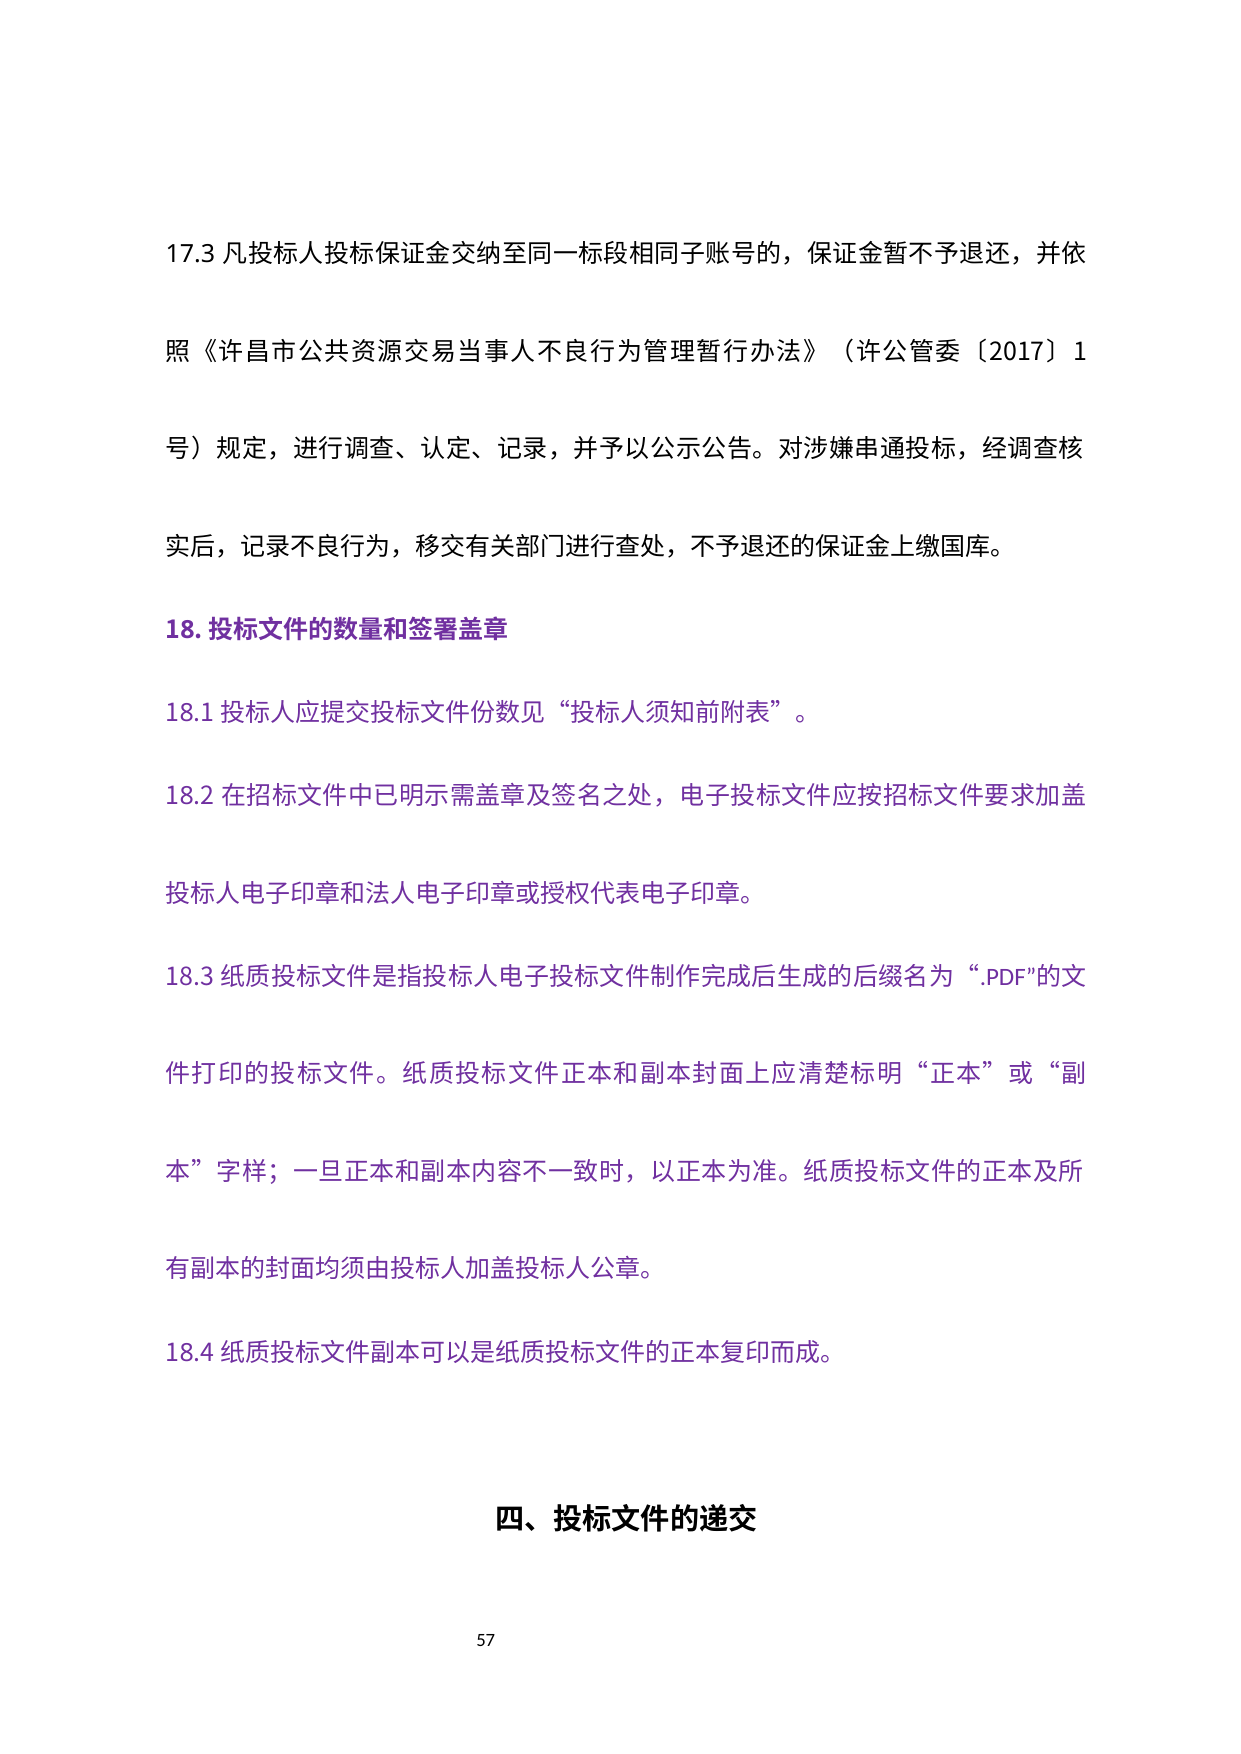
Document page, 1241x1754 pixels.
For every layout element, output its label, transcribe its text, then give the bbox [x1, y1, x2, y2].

text 18.4 纸质投标文件副本可以是纸质投标文件的正本复印而成。 [165, 1318, 1087, 1383]
text 18.3 纸质投标文件是指投标人电子投标文件制作完成后生成的后缀名为“.PDF”的文件打印的投标文件。纸质投标文件正本和副本封面上应清楚标明“正本”或“副本”字样；一旦正本和副本内容不一致时，以正本为准。纸质投标文件的正本及所有副本的封面均须由投标人加盖投标人公章。 [165, 942, 1087, 1299]
text 18.2 在招标文件中已明示需盖章及签名之处，电子投标文件应按招标文件要求加盖投标人电子印章和法人电子印章或授权代表电子印章。 [165, 761, 1087, 924]
text 18.1 投标人应提交投标文件份数见“投标人须知前附表”。 [165, 678, 1087, 743]
text 18. 投标文件的数量和签署盖章 [165, 595, 1087, 660]
text 四、投标文件的递交 [165, 1484, 1087, 1549]
text 17.3 凡投标人投标保证金交纳至同一标段相同子账号的，保证金暂不予退还，并依照《许昌市公共资源交易当事人不良行为管理暂行办法》（许公管委〔2017〕1号）规定，进行调查、认定、记录，并予以公示公告。对涉嫌串通投标，经调查核实后，记录不良行为，移交有关部门进行查处，不予退还的保证金上缴国库。 [165, 219, 1087, 577]
